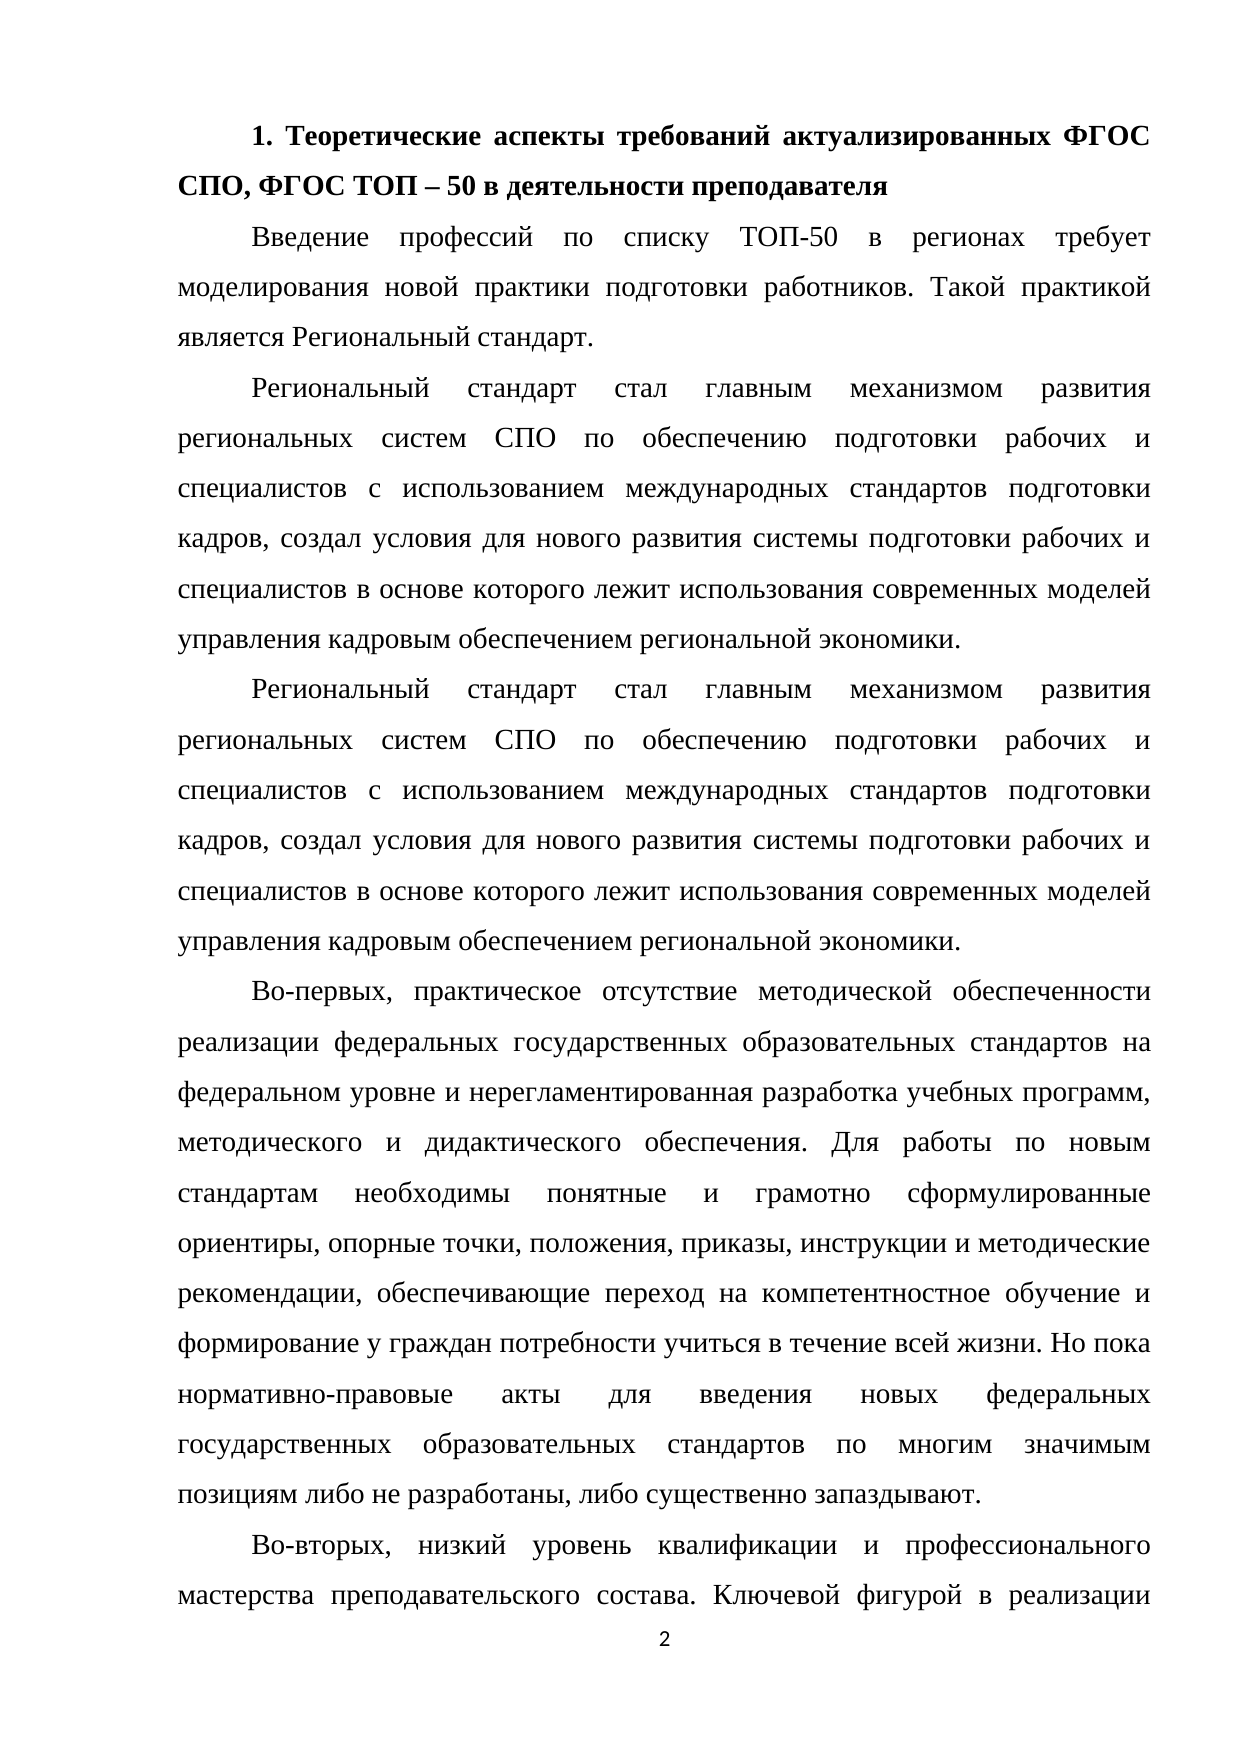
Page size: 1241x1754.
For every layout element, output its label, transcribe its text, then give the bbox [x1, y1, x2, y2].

text Введение профессий по списку ТОП-50 в регионах требует моделирования новой практики подготовки работников. Такой практикой является Региональный стандарт. [177, 219, 1152, 353]
text Региональный стандарт стал главным механизмом развития региональных систем СПО по обеспечению подготовки рабочих и специалистов с использованием международных стандартов подготовки кадров, создал условия для нового развития системы подготовки рабочих и специалистов в основе которого лежит использования современных моделей управления кадровым обеспечением региональной экономики. [177, 370, 1152, 655]
text Региональный стандарт стал главным механизмом развития региональных систем СПО по обеспечению подготовки рабочих и специалистов с использованием международных стандартов подготовки кадров, создал условия для нового развития системы подготовки рабочих и специалистов в основе которого лежит использования современных моделей управления кадровым обеспечением региональной экономики. [177, 672, 1152, 957]
text Во-первых, практическое отсутствие методической обеспеченности реализации федеральных государственных образовательных стандартов на федеральном уровне и нерегламентированная разработка учебных программ, методического и дидактического обеспечения. Для работы по новым стандартам необходимы понятные и грамотно сформулированные ориентиры, опорные точки, положения, приказы, инструкции и методические рекомендации, обеспечивающие переход на компетентностное обучение и формирование у граждан потребности учиться в течение всей жизни. Но пока нормативно-правовые акты для введения новых федеральных государственных образовательных стандартов по многим значимым позициям либо не разработаны, либо существенно запаздывают. [177, 973, 1152, 1510]
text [177, 1527, 1152, 1611]
text 1. Теоретические аспекты требований актуализированных ФГОС СПО, ФГОС ТОП – 50 в деятельности преподавателя [177, 118, 1152, 202]
